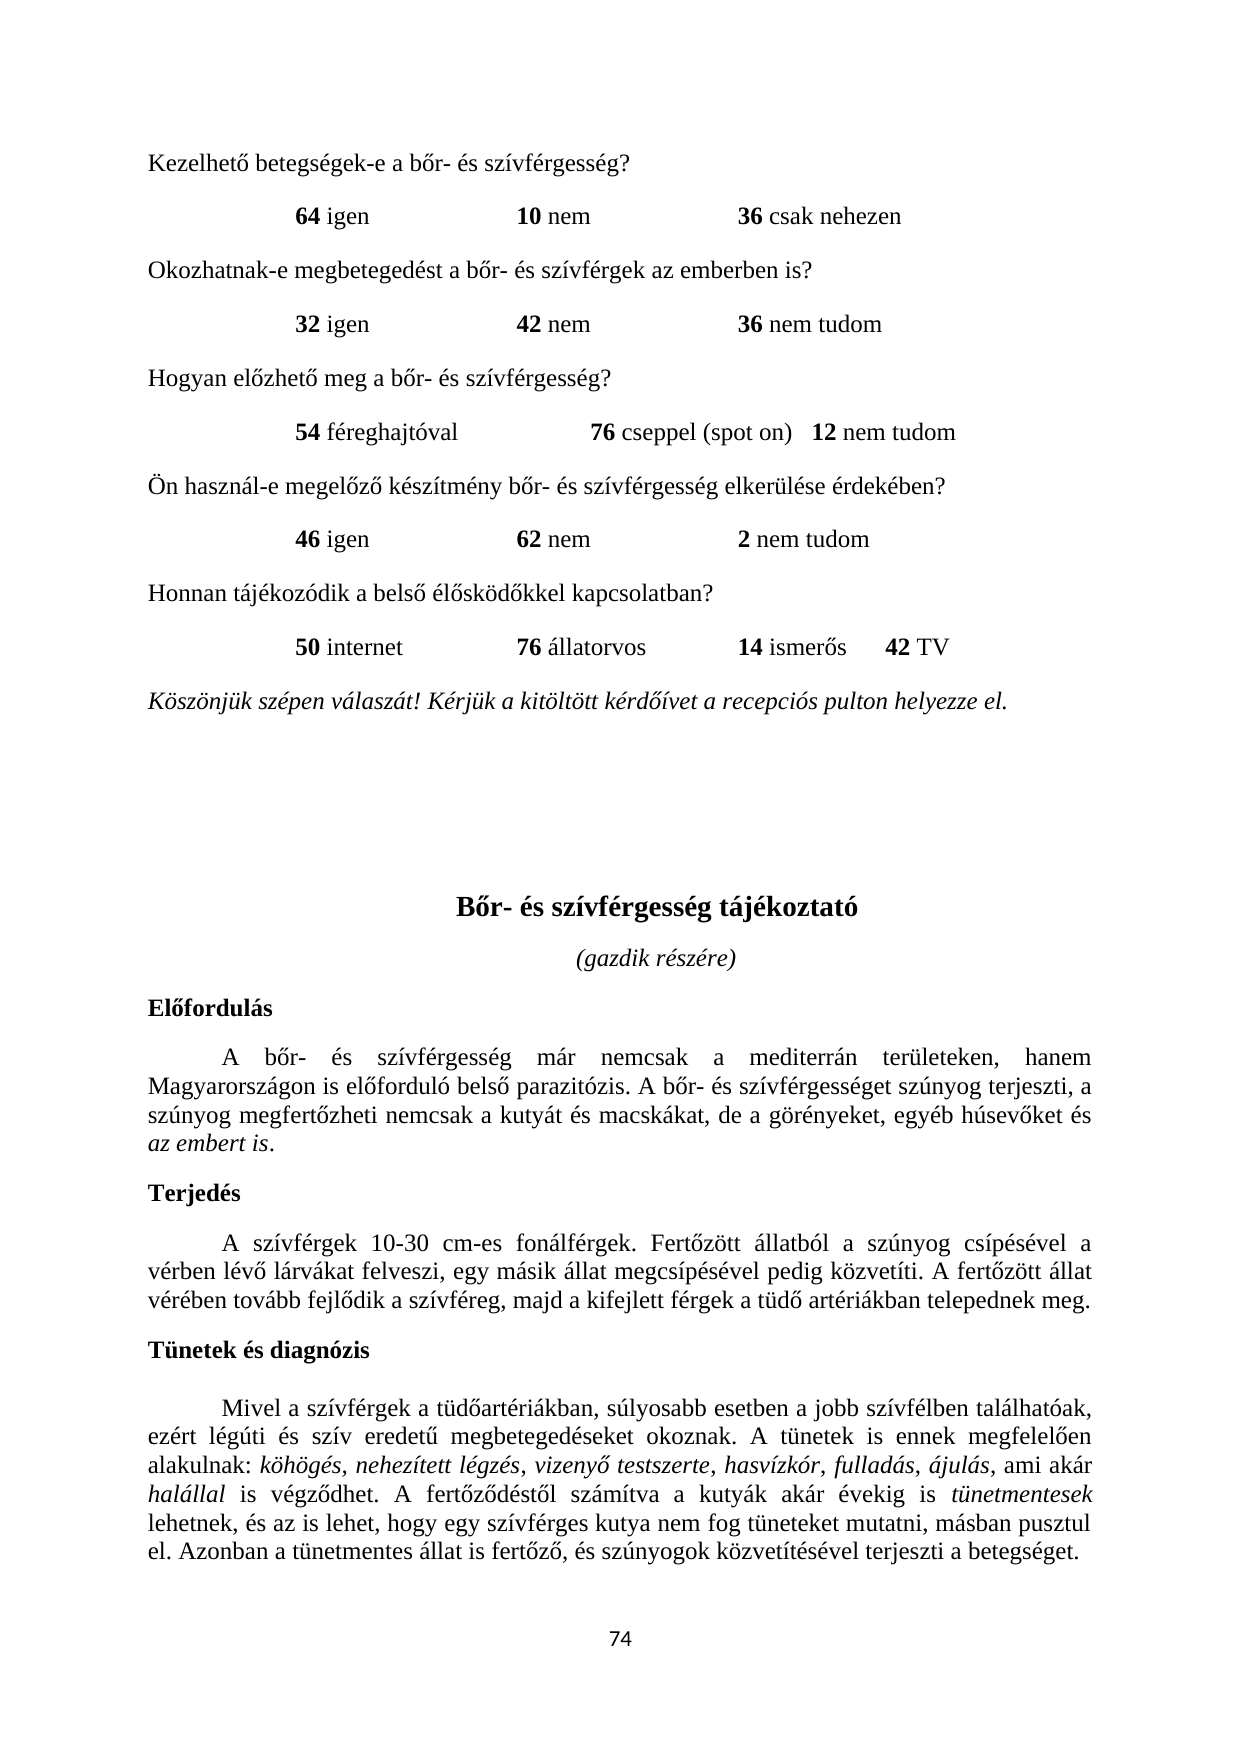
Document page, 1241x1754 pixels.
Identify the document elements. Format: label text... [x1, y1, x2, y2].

text A bőr- és szívférgesség már nemcsak a mediterrán területeken, hanem Magyarországon is előforduló belső parazitózis. A bőr- és szívférgességet szúnyog terjeszti, a szúnyog megfertőzheti nemcsak a kutyát és macskákat, de a görényeket, egyéb húsevőket és az embert is. [148, 1042, 1093, 1157]
text A szívférgek 10-30 cm-es fonálférgek. Fertőzött állatból a szúnyog csípésével a vérben lévő lárvákat felveszi, egy másik állat megcsípésével pedig közvetíti. A fertőzött állat vérében tovább fejlődik a szívféreg, majd a kifejlett férgek a tüdő artériákban telepednek meg. [148, 1228, 1093, 1314]
text 46 igen 62 nem 2 nem tudom [221, 524, 1093, 553]
text Köszönjük szépen válaszát! Kérjük a kitöltött kérdőívet a recepciós pulton helyezze el. [148, 686, 1093, 715]
text Tünetek és diagnózis [148, 1335, 1093, 1363]
text Ön használ-e megelőző készítmény bőr- és szívférgesség elkerülése érdekében? [148, 471, 1093, 499]
text Okozhatnak-e megbetegedést a bőr- és szívférgek az emberben is? [148, 255, 1093, 284]
text Honnan tájékozódik a belső élősködőkkel kapcsolatban? [148, 578, 1093, 607]
text Bőr- és szívférgesség tájékoztató [148, 889, 1093, 922]
text 32 igen 42 nem 36 nem tudom [221, 309, 1093, 338]
text Mivel a szívférgek a tüdőartériákban, súlyosabb esetben a jobb szívfélben találhatóak, ezért légúti és szív eredetű megbetegedéseket okoznak. A tünetek is ennek megfelelően alakulnak: köhögés, nehezített légzés, vizenyő testszerte, hasvízkór, fulladás, ájulás, ami akár halállal is végződhet. A fertőződéstől számítva a kutyák akár évekig is tünetmentesek lehetnek, és az is lehet, hogy egy szívférges kutya nem fog tüneteket mutatni, másban pusztul el. Azonban a tünetmentes állat is fertőző, és szúnyogok közvetítésével terjeszti a betegséget. [148, 1393, 1093, 1565]
text 64 igen 10 nem 36 csak nehezen [221, 201, 1093, 230]
text Előfordulás [148, 993, 1093, 1021]
text 54 féreghajtóval 76 cseppel (spot on) 12 nem tudom [221, 417, 1093, 446]
text (gazdik részére) [148, 943, 1093, 972]
text Hogyan előzhető meg a bőr- és szívférgesség? [148, 363, 1093, 392]
text Kezelhető betegségek-e a bőr- és szívférgesség? [148, 148, 1093, 176]
text Terjedés [148, 1178, 1093, 1207]
text 50 internet 76 állatorvos 14 ismerős 42 TV [221, 632, 1093, 661]
